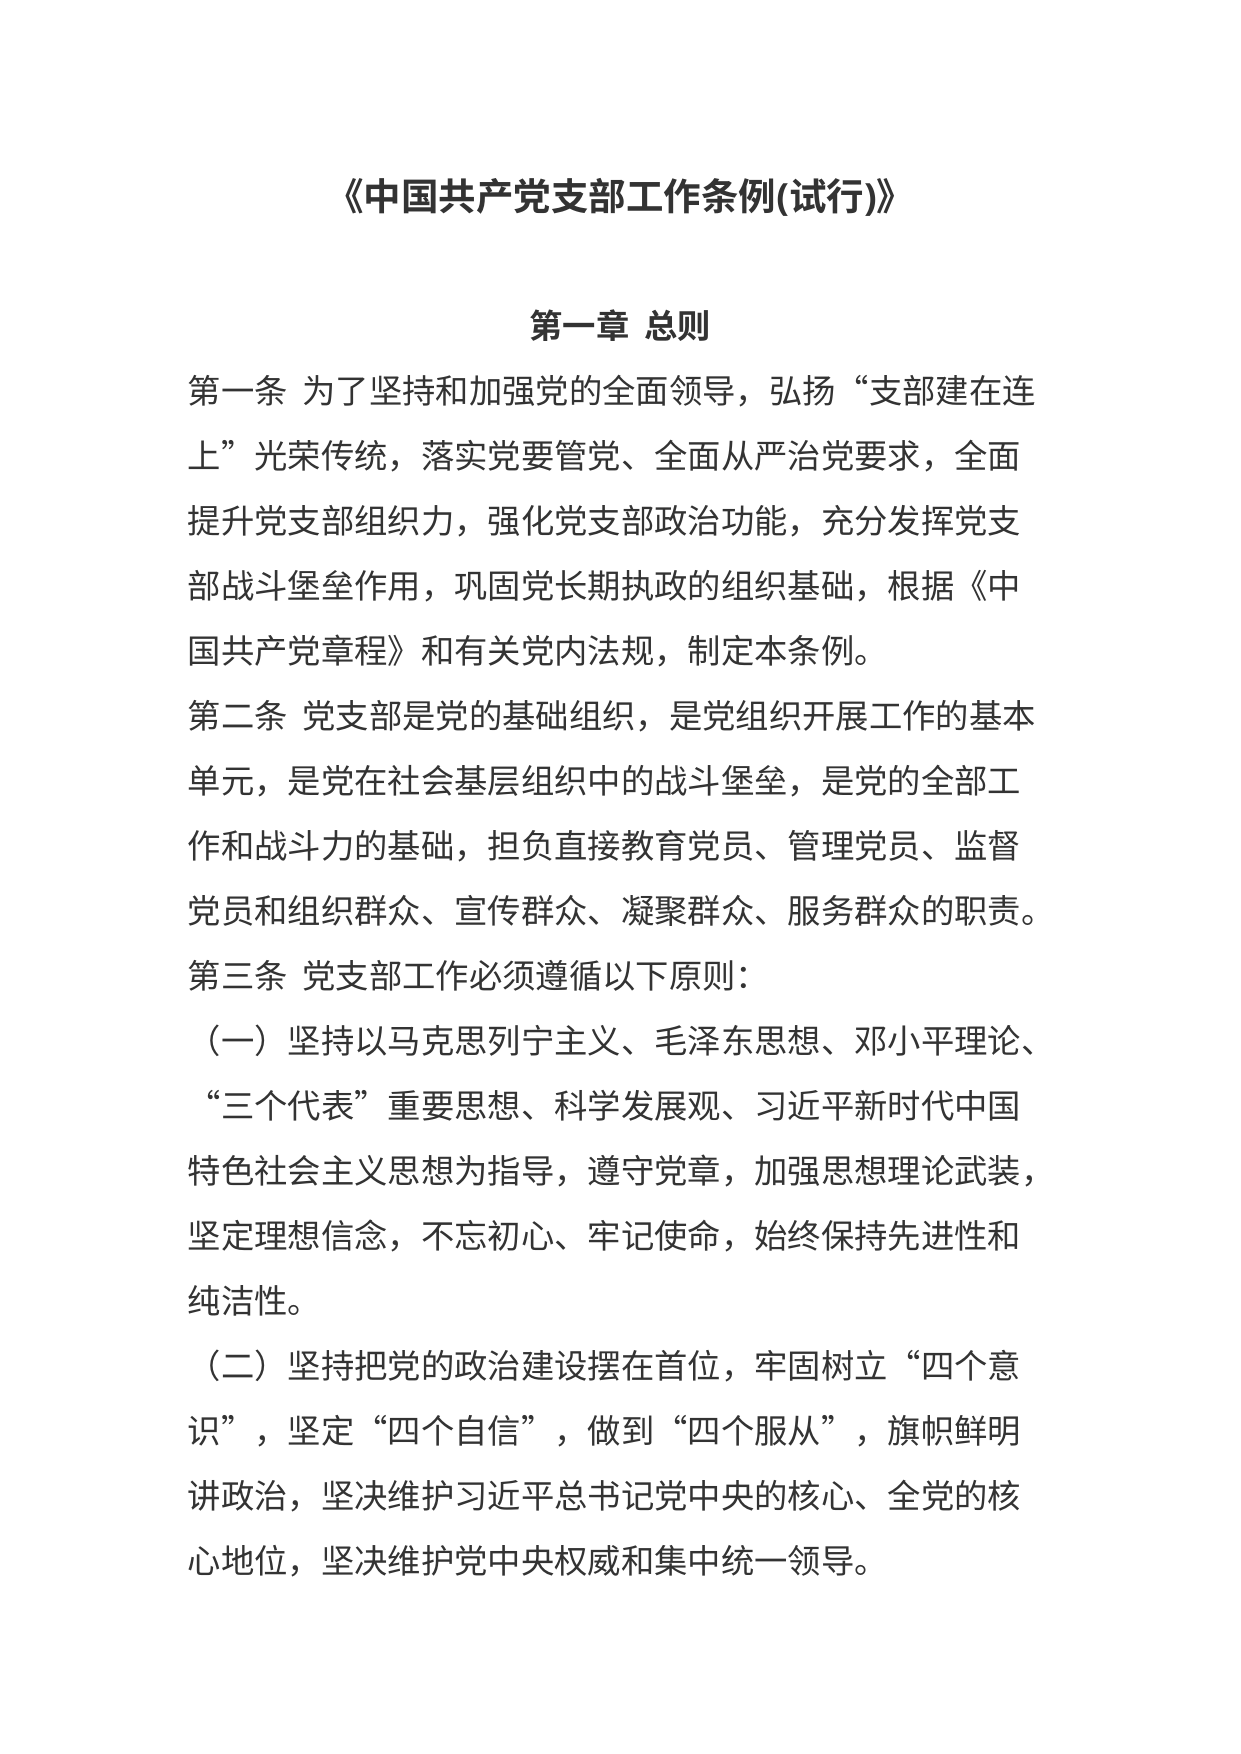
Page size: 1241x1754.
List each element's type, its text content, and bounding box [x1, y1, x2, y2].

text 第一章 总则 [187, 292, 1053, 357]
text 第三条 党支部工作必须遵循以下原则： [187, 942, 1053, 1007]
text （二）坚持把党的政治建设摆在首位，牢固树立“四个意识”，坚定“四个自信”，做到“四个服从”，旗帜鲜明讲政治，坚决维护习近平总书记党中央的核心、全党的核心地位，坚决维护党中央权威和集中统一领导。 [187, 1332, 1053, 1592]
text 第二条 党支部是党的基础组织，是党组织开展工作的基本单元，是党在社会基层组织中的战斗堡垒，是党的全部工作和战斗力的基础，担负直接教育党员、管理党员、监督党员和组织群众、宣传群众、凝聚群众、服务群众的职责。 [187, 682, 1053, 942]
text 第一条 为了坚持和加强党的全面领导，弘扬“支部建在连上”光荣传统，落实党要管党、全面从严治党要求，全面提升党支部组织力，强化党支部政治功能，充分发挥党支部战斗堡垒作用，巩固党长期执政的组织基础，根据《中国共产党章程》和有关党内法规，制定本条例。 [187, 357, 1053, 682]
text 《中国共产党支部工作条例(试行)》 [187, 162, 1053, 227]
text （一）坚持以马克思列宁主义、毛泽东思想、邓小平理论、“三个代表”重要思想、科学发展观、习近平新时代中国特色社会主义思想为指导，遵守党章，加强思想理论武装，坚定理想信念，不忘初心、牢记使命，始终保持先进性和纯洁性。 [187, 1007, 1053, 1332]
